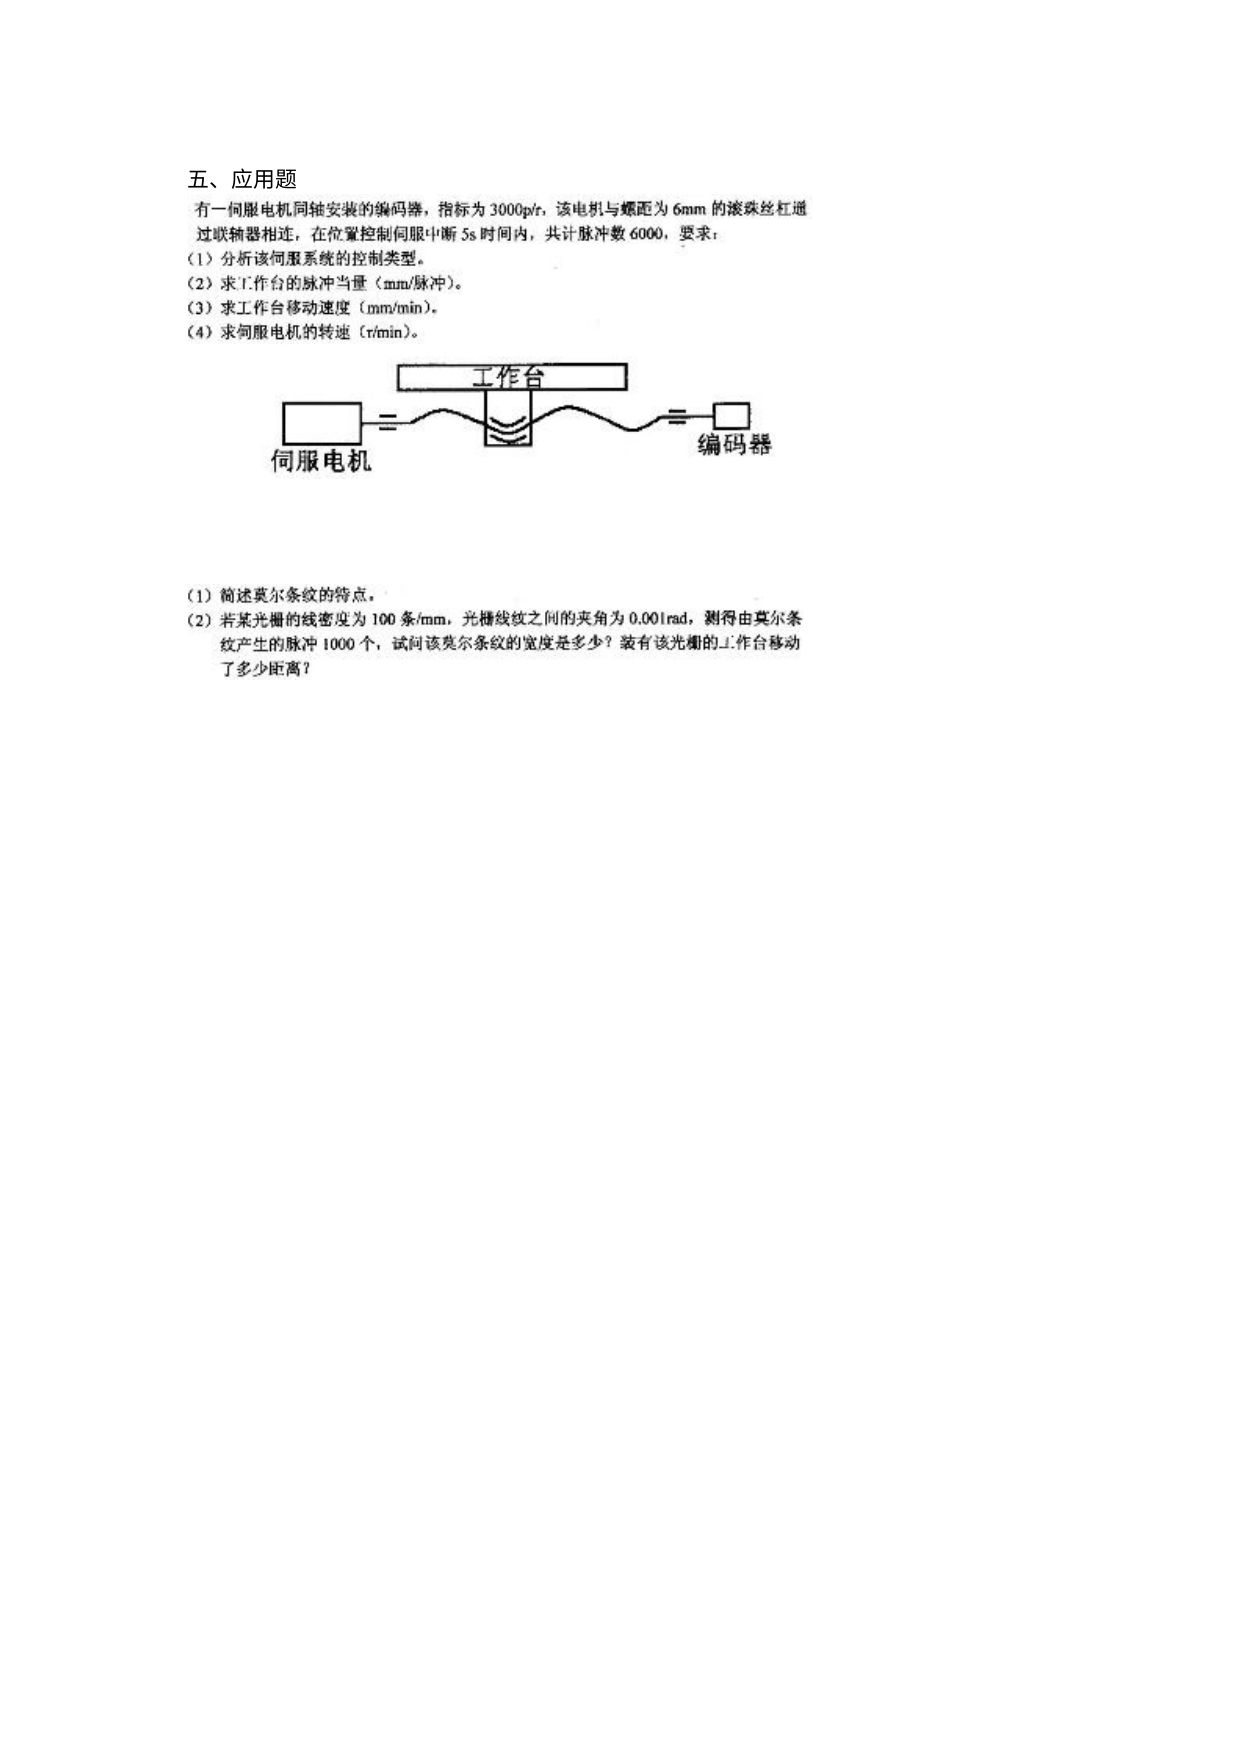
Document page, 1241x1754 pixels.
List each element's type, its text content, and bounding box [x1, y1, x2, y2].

text 五、应用题 [187, 162, 1053, 194]
picture [187, 194, 813, 479]
picture [187, 584, 804, 680]
